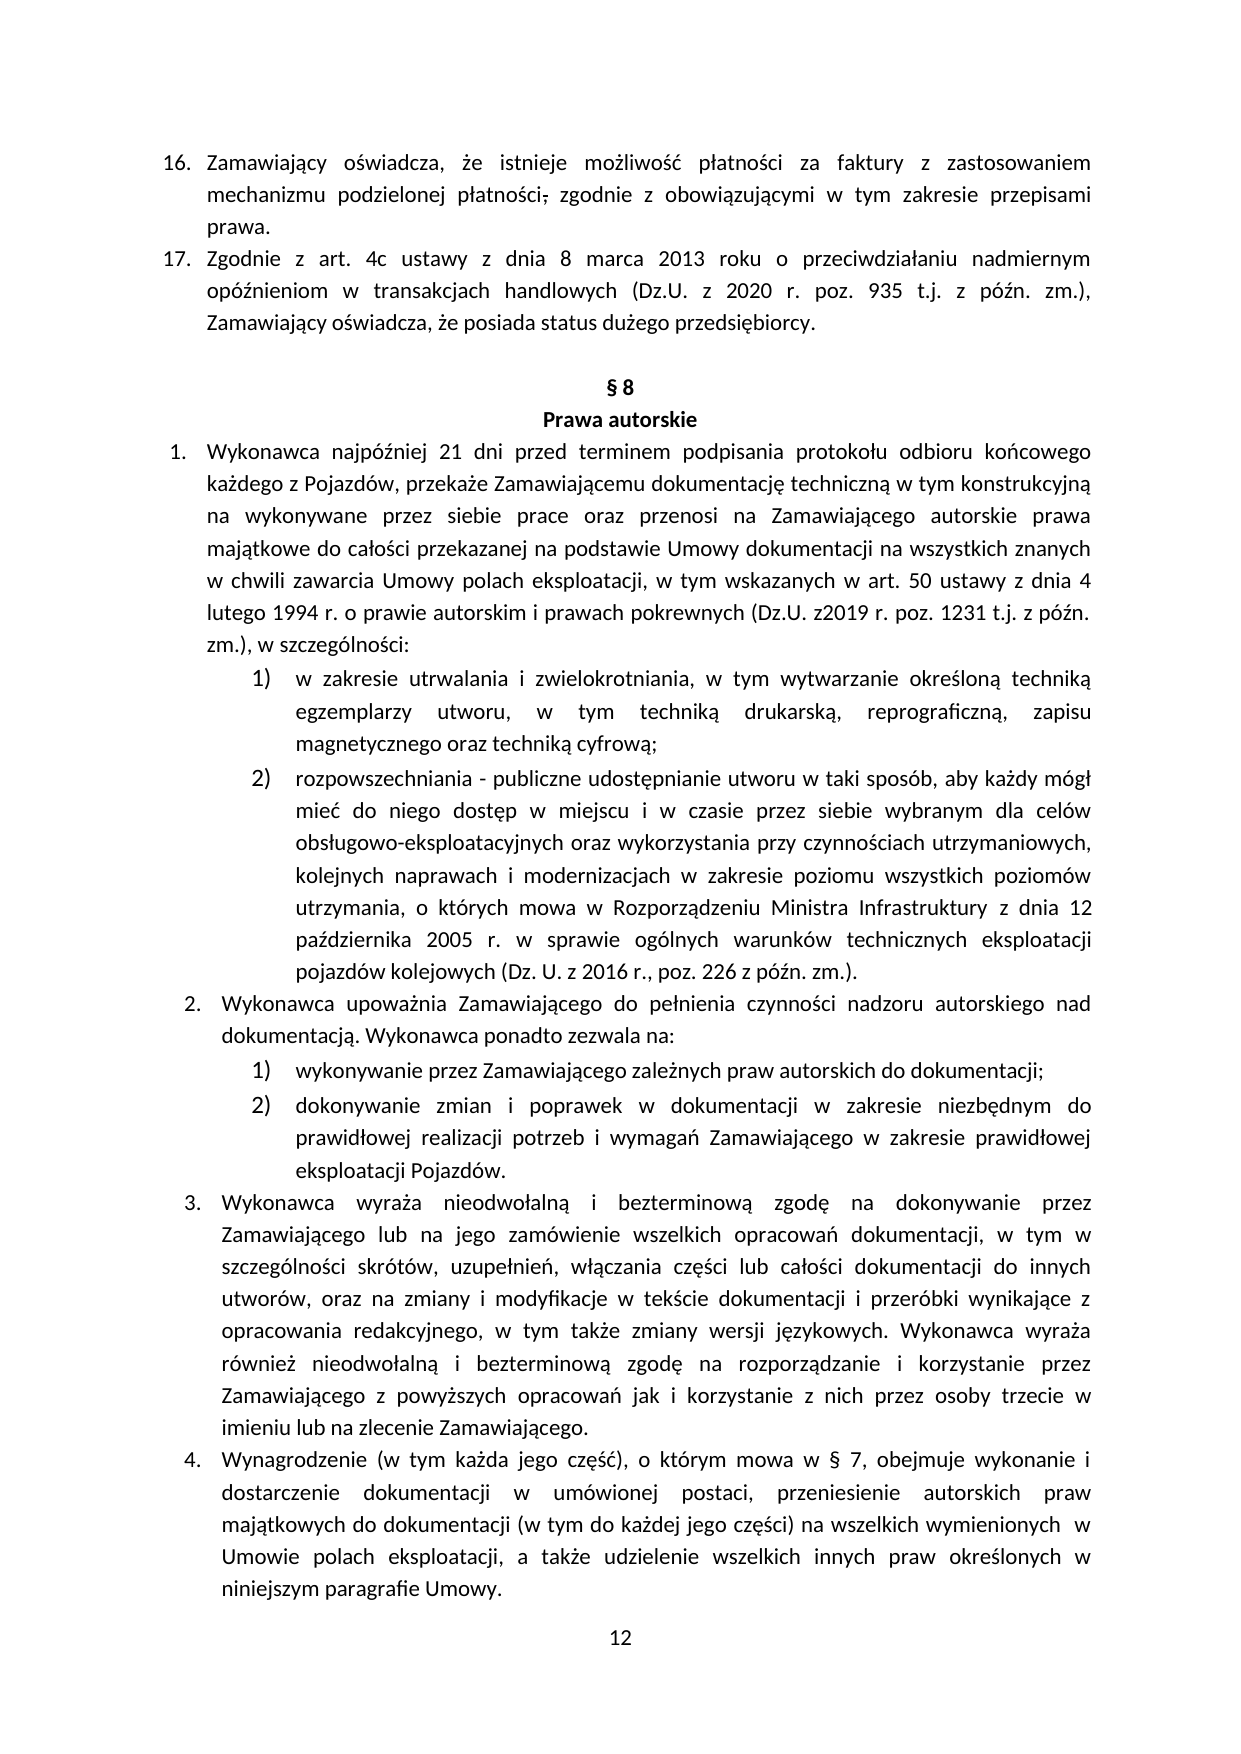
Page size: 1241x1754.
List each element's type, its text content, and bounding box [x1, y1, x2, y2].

text § 8 [148, 373, 1093, 401]
list Wykonawca upoważnia Zamawiającego do pełnienia czynności nadzoru autorskiego nad dokumentacją. Wykonawca ponadto zezwala na: [184, 989, 1093, 1050]
list Zamawiający oświadcza, że istnieje możliwość płatności za faktury z zastosowaniem mechanizmu podzielonej płatności, zgodnie z obowiązującymi w tym zakresie przepisami prawa. [162, 148, 1093, 240]
list Wykonawca wyraża nieodwołalną i bezterminową zgodę na dokonywanie przez Zamawiającego lub na jego zamówienie wszelkich opracowań dokumentacji, w tym w szczególności skrótów, uzupełnień, włączania części lub całości dokumentacji do innych utworów, oraz na zmiany i modyfikacje w tekście dokumentacji i przeróbki wynikające z opracowania redakcyjnego, w tym także zmiany wersji językowych. Wykonawca wyraża również nieodwołalną i bezterminową zgodę na rozporządzanie i korzystanie przez Zamawiającego z powyższych opracowań jak i korzystanie z nich przez osoby trzecie w imieniu lub na zlecenie Zamawiającego. [184, 1188, 1093, 1441]
list dokonywanie zmian i poprawek w dokumentacji w zakresie niezbędnym do prawidłowej realizacji potrzeb i wymagań Zamawiającego w zakresie prawidłowej eksploatacji Pojazdów. [251, 1089, 1093, 1184]
list Zgodnie z art. 4c ustawy z dnia 8 marca 2013 roku o przeciwdziałaniu nadmiernym opóźnieniom w transakcjach handlowych (Dz.U. z 2020 r. poz. 935 t.j. z późn. zm.), Zamawiający oświadcza, że posiada status dużego przedsiębiorcy. [162, 244, 1093, 337]
list rozpowszechniania - publiczne udostępnianie utworu w taki sposób, aby każdy mógł mieć do niego dostęp w miejscu i w czasie przez siebie wybranym dla celów obsługowo-eksploatacyjnych oraz wykorzystania przy czynnościach utrzymaniowych, kolejnych naprawach i modernizacjach w zakresie poziomu wszystkich poziomów utrzymania, o których mowa w Rozporządzeniu Ministra Infrastruktury z dnia 12 października 2005 r. w sprawie ogólnych warunków technicznych eksploatacji pojazdów kolejowych (Dz. U. z 2016 r., poz. 226 z późn. zm.). [251, 762, 1093, 985]
list Wykonawca najpóźniej 21 dni przed terminem podpisania protokołu odbioru końcowego każdego z Pojazdów, przekaże Zamawiającemu dokumentację techniczną w tym konstrukcyjną na wykonywane przez siebie prace oraz przenosi na Zamawiającego autorskie prawa majątkowe do całości przekazanej na podstawie Umowy dokumentacji na wszystkich znanych w chwili zawarcia Umowy polach eksploatacji, w tym wskazanych w art. 50 ustawy z dnia 4 lutego 1994 r. o prawie autorskim i prawach pokrewnych (Dz.U. z2019 r. poz. 1231 t.j. z późn. zm.), w szczególności: [169, 437, 1093, 658]
list w zakresie utrwalania i zwielokrotniania, w tym wytwarzanie określoną techniką egzemplarzy utworu, w tym techniką drukarską, reprograficzną, zapisu magnetycznego oraz techniką cyfrową; [251, 663, 1093, 757]
list Wynagrodzenie (w tym każda jego część), o którym mowa w § 7, obejmuje wykonanie i dostarczenie dokumentacji w umówionej postaci, przeniesienie autorskich praw majątkowych do dokumentacji (w tym do każdej jego części) na wszelkich wymienionych w Umowie polach eksploatacji, a także udzielenie wszelkich innych praw określonych w niniejszym paragrafie Umowy. [184, 1445, 1093, 1602]
text Prawa autorskie [148, 405, 1093, 433]
list wykonywanie przez Zamawiającego zależnych praw autorskich do dokumentacji; [251, 1054, 1093, 1084]
